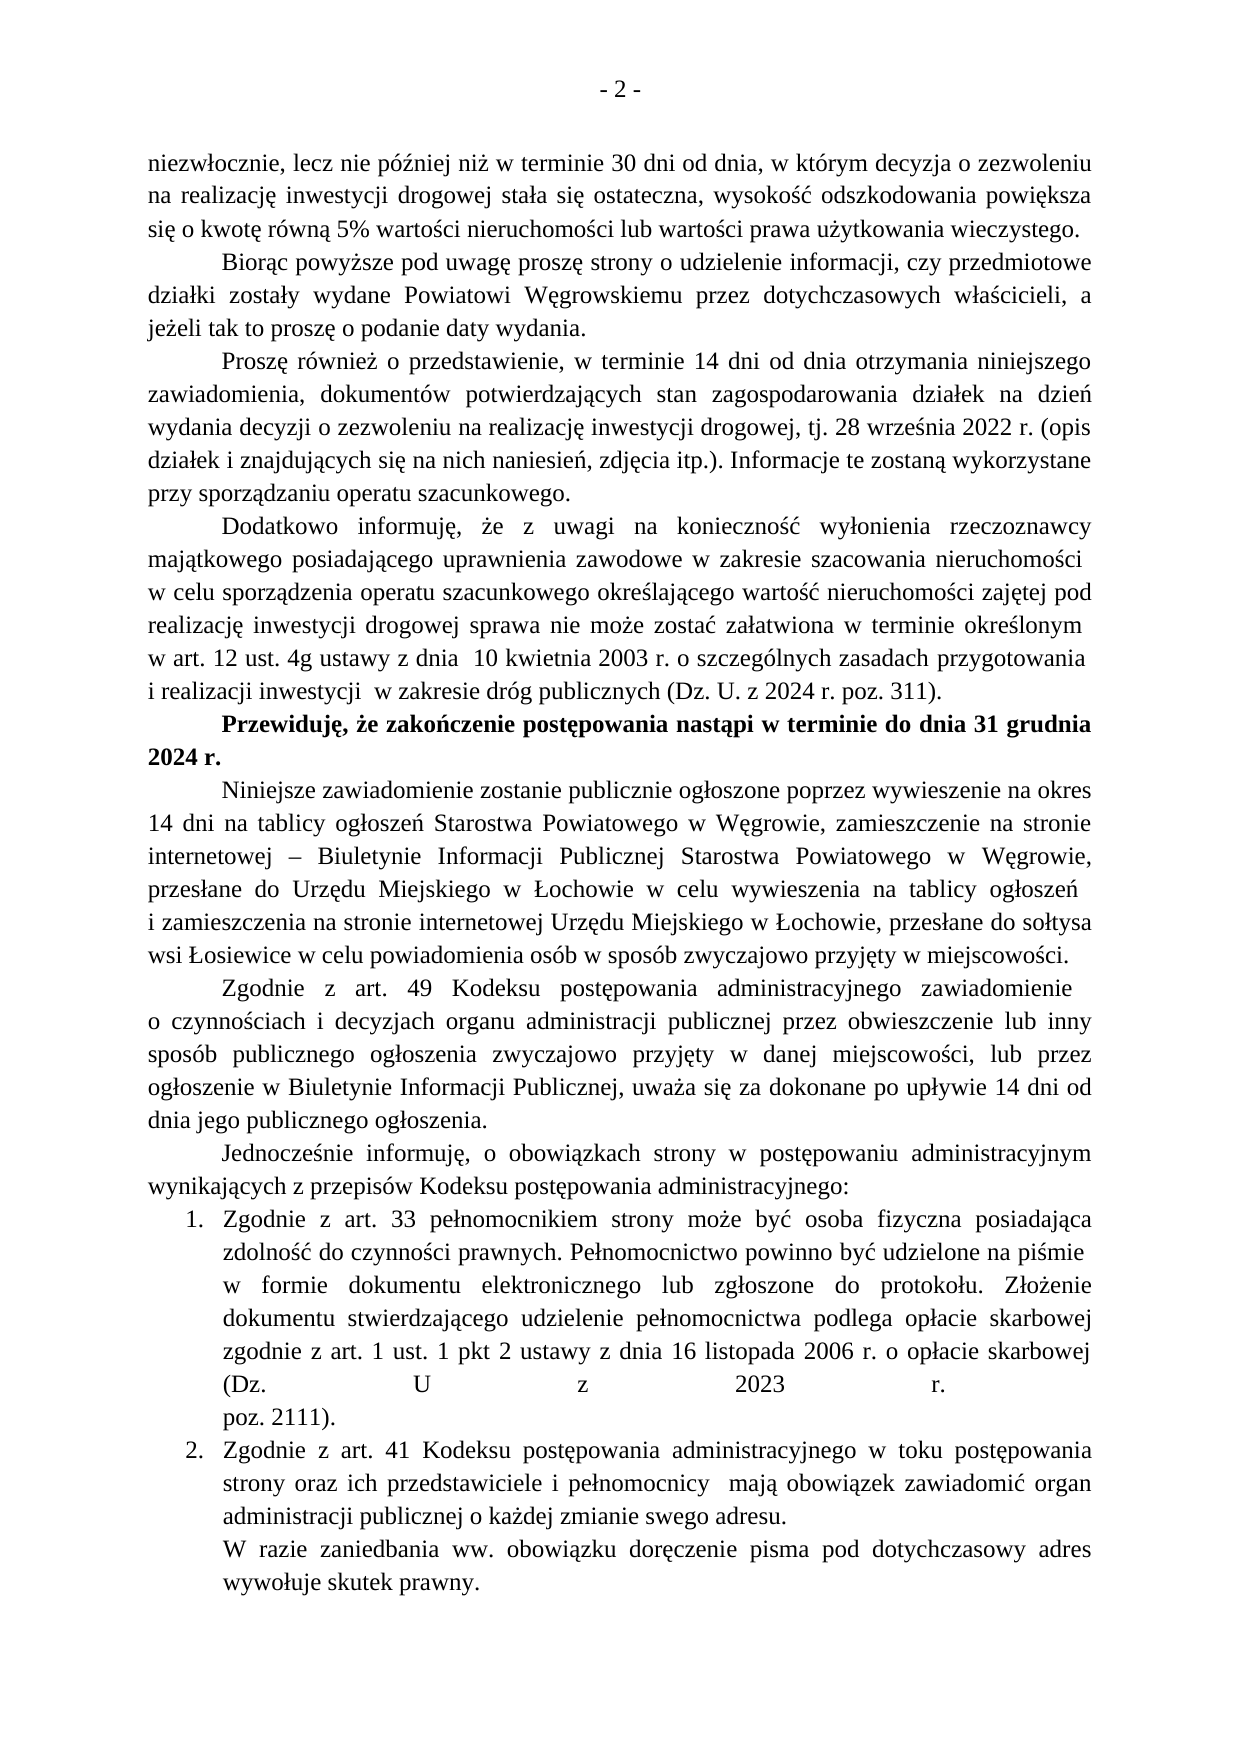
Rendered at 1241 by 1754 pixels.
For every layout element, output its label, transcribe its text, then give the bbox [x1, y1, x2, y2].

text W razie zaniedbania ww. obowiązku doręczenie pisma pod dotychczasowy adres wywołuje skutek prawny. [223, 1534, 1093, 1596]
list Zgodnie z art. 41 Kodeksu postępowania administracyjnego w toku postępowania strony oraz ich przedstawiciele i pełnomocnicy mają obowiązek zawiadomić organ administracji publicznej o każdej zmianie swego adresu. [185, 1435, 1093, 1530]
list Zgodnie z art. 33 pełnomocnikiem strony może być osoba fizyczna posiadająca zdolność do czynności prawnych. Pełnomocnictwo powinno być udzielone na piśmie w formie dokumentu elektronicznego lub zgłoszone do protokołu. Złożenie dokumentu stwierdzającego udzielenie pełnomocnictwa podlega opłacie skarbowej zgodnie z art. 1 ust. 1 pkt 2 ustawy z dnia 16 listopada 2006 r. o opłacie skarbowej (Dz. U z 2023 r. poz. 2111). [185, 1204, 1093, 1431]
text Zgodnie z art. 49 Kodeksu postępowania administracyjnego zawiadomienie o czynnościach i decyzjach organu administracji publicznej przez obwieszczenie lub inny sposób publicznego ogłoszenia zwyczajowo przyjęty w danej miejscowości, lub przez ogłoszenie w Biuletynie Informacji Publicznej, uważa się za dokonane po upływie 14 dni od dnia jego publicznego ogłoszenia. [148, 973, 1093, 1134]
text Dodatkowo informuję, że z uwagi na konieczność wyłonienia rzeczoznawcy majątkowego posiadającego uprawnienia zawodowe w zakresie szacowania nieruchomości w celu sporządzenia operatu szacunkowego określającego wartość nieruchomości zajętej pod realizację inwestycji drogowej sprawa nie może zostać załatwiona w terminie określonym w art. 12 ust. 4g ustawy z dnia 10 kwietnia 2003 r. o szczególnych zasadach przygotowania i realizacji inwestycji w zakresie dróg publicznych (Dz. U. z 2024 r. poz. 311). [148, 511, 1093, 705]
text Proszę również o przedstawienie, w terminie 14 dni od dnia otrzymania niniejszego zawiadomienia, dokumentów potwierdzających stan zagospodarowania działek na dzień wydania decyzji o zezwoleniu na realizację inwestycji drogowej, tj. 28 września 2022 r. (opis działek i znajdujących się na nich naniesień, zdjęcia itp.). Informacje te zostaną wykorzystane przy sporządzaniu operatu szacunkowego. [148, 346, 1093, 507]
text Niniejsze zawiadomienie zostanie publicznie ogłoszone poprzez wywieszenie na okres 14 dni na tablicy ogłoszeń Starostwa Powiatowego w Węgrowie, zamieszczenie na stronie internetowej – Biuletynie Informacji Publicznej Starostwa Powiatowego w Węgrowie, przesłane do Urzędu Miejskiego w Łochowie w celu wywieszenia na tablicy ogłoszeń i zamieszczenia na stronie internetowej Urzędu Miejskiego w Łochowie, przesłane do sołtysa wsi Łosiewice w celu powiadomienia osób w sposób zwyczajowo przyjęty w miejscowości. [148, 775, 1093, 969]
text Przewiduję, że zakończenie postępowania nastąpi w terminie do dnia 31 grudnia 2024 r. [148, 709, 1093, 771]
text Biorąc powyższe pod uwagę proszę strony o udzielenie informacji, czy przedmiotowe działki zostały wydane Powiatowi Węgrowskiemu przez dotychczasowych właścicieli, a jeżeli tak to proszę o podanie daty wydania. [148, 247, 1093, 341]
text Jednocześnie informuję, o obowiązkach strony w postępowaniu administracyjnym wynikających z przepisów Kodeksu postępowania administracyjnego: [148, 1138, 1093, 1200]
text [148, 148, 1093, 242]
